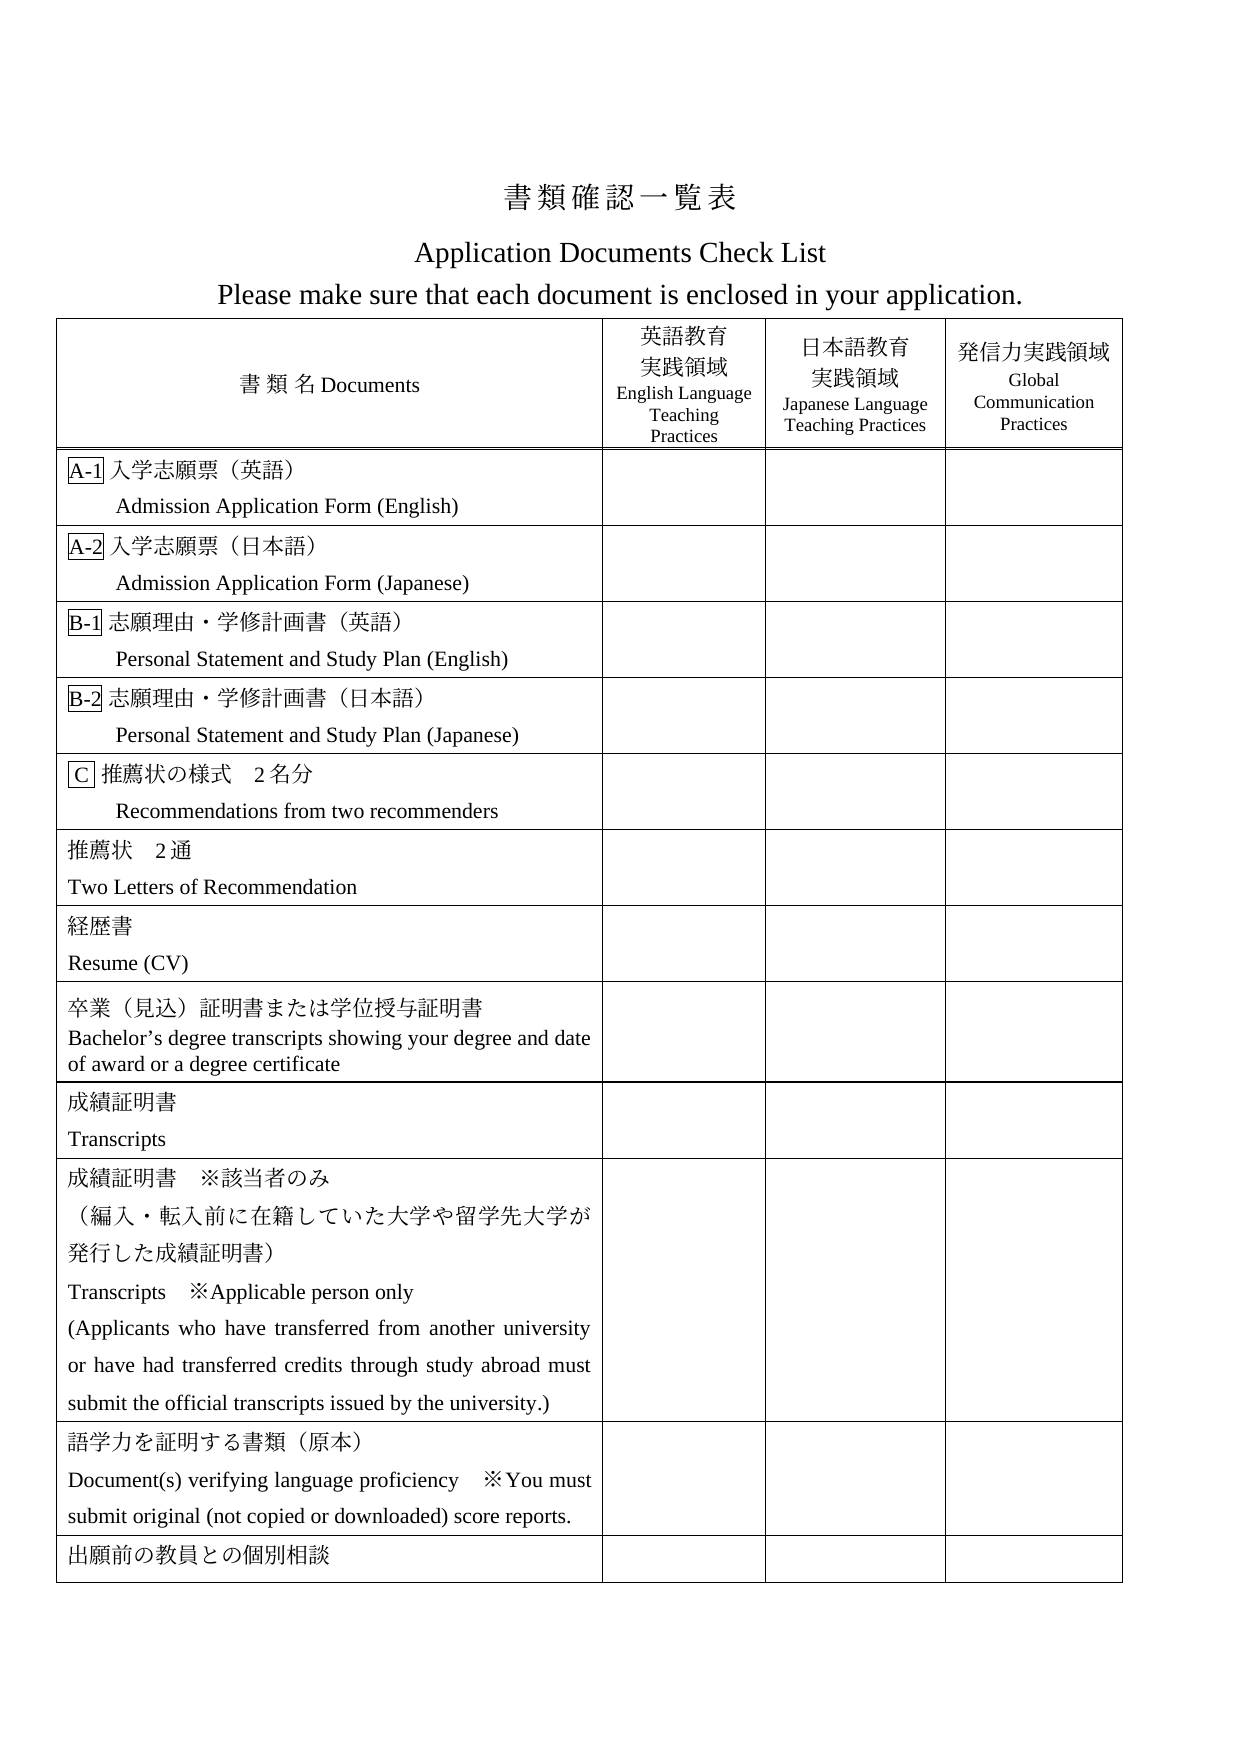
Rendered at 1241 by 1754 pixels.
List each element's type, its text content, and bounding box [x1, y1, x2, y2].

table_cell [603, 1159, 765, 1421]
table_cell [766, 754, 945, 829]
table_cell [946, 526, 1122, 601]
table_cell [603, 1083, 765, 1157]
table_cell A-2 入学志願票（日本語） Admission Application Form (Japanese) [57, 526, 602, 601]
table_cell [603, 450, 765, 525]
table_cell [946, 830, 1122, 905]
text 書類確認一覧表 [112, 158, 1128, 233]
table_cell [946, 602, 1122, 677]
table_cell [766, 982, 945, 1081]
table_cell [766, 1422, 945, 1534]
table_cell B-1 志願理由・学修計画書（英語） Personal Statement and Study Plan (English) [57, 602, 602, 677]
table_cell [603, 1422, 765, 1534]
table_cell A-1 入学志願票（英語） Admission Application Form (English) [57, 450, 602, 525]
table_cell [946, 754, 1122, 829]
table_cell [603, 754, 765, 829]
text Please make sure that each document is enclosed in your application. [112, 276, 1128, 313]
table_cell [946, 678, 1122, 753]
table_cell [946, 1159, 1122, 1421]
table_cell 推薦状 2通 Two Letters of Recommendation [57, 830, 602, 905]
table_cell 卒業（見込）証明書または学位授与証明書 Bachelor’s degree transcripts showing your degree and date of award or a degree certificate [57, 982, 602, 1081]
table_cell [766, 526, 945, 601]
table_cell [603, 602, 765, 677]
table_cell 語学力を証明する書類（原本） Document(s) verifying language proficiency ※You must submit original (not copied or downloaded) score reports. [57, 1422, 602, 1534]
table_cell [766, 1159, 945, 1421]
table_cell [766, 1083, 945, 1157]
table_header 発信力実践領域 Global Communication Practices [946, 319, 1122, 447]
table_cell 経歴書 Resume (CV) [57, 906, 602, 981]
table_cell [766, 906, 945, 981]
table_cell [603, 526, 765, 601]
table_cell [766, 450, 945, 525]
table_header 書 類 名Documents [57, 319, 602, 447]
table_cell [946, 982, 1122, 1081]
table_cell C 推薦状の様式 2名分 Recommendations from two recommenders [57, 754, 602, 829]
table_cell [946, 1536, 1122, 1582]
table_cell [946, 906, 1122, 981]
table_cell 成績証明書 Transcripts [57, 1083, 602, 1157]
table_cell [946, 1422, 1122, 1534]
table_cell [946, 1083, 1122, 1157]
table_cell [603, 830, 765, 905]
table_cell B-2 志願理由・学修計画書（日本語） Personal Statement and Study Plan (Japanese) [57, 678, 602, 753]
table_cell [766, 602, 945, 677]
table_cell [57, 1536, 602, 1582]
table_cell [766, 1536, 945, 1582]
table_cell [603, 906, 765, 981]
table_cell [603, 678, 765, 753]
table_cell 成績証明書 ※該当者のみ （編入・転入前に在籍していた大学や留学先大学が発行した成績証明書） Transcripts ※Applicable person only (Applicants who have transferred from another university or have had transferred credits through study abroad must submit the official transcripts issued by the university.) [57, 1159, 602, 1421]
table_cell [603, 1536, 765, 1582]
table_cell [946, 450, 1122, 525]
table_header 日本語教育 実践領域 Japanese Language Teaching Practices [766, 319, 945, 447]
table_cell [766, 678, 945, 753]
table_cell [603, 982, 765, 1081]
table_header 英語教育 実践領域 English Language Teaching Practices [603, 319, 765, 447]
text Application Documents Check List [112, 233, 1128, 271]
table_cell [766, 830, 945, 905]
